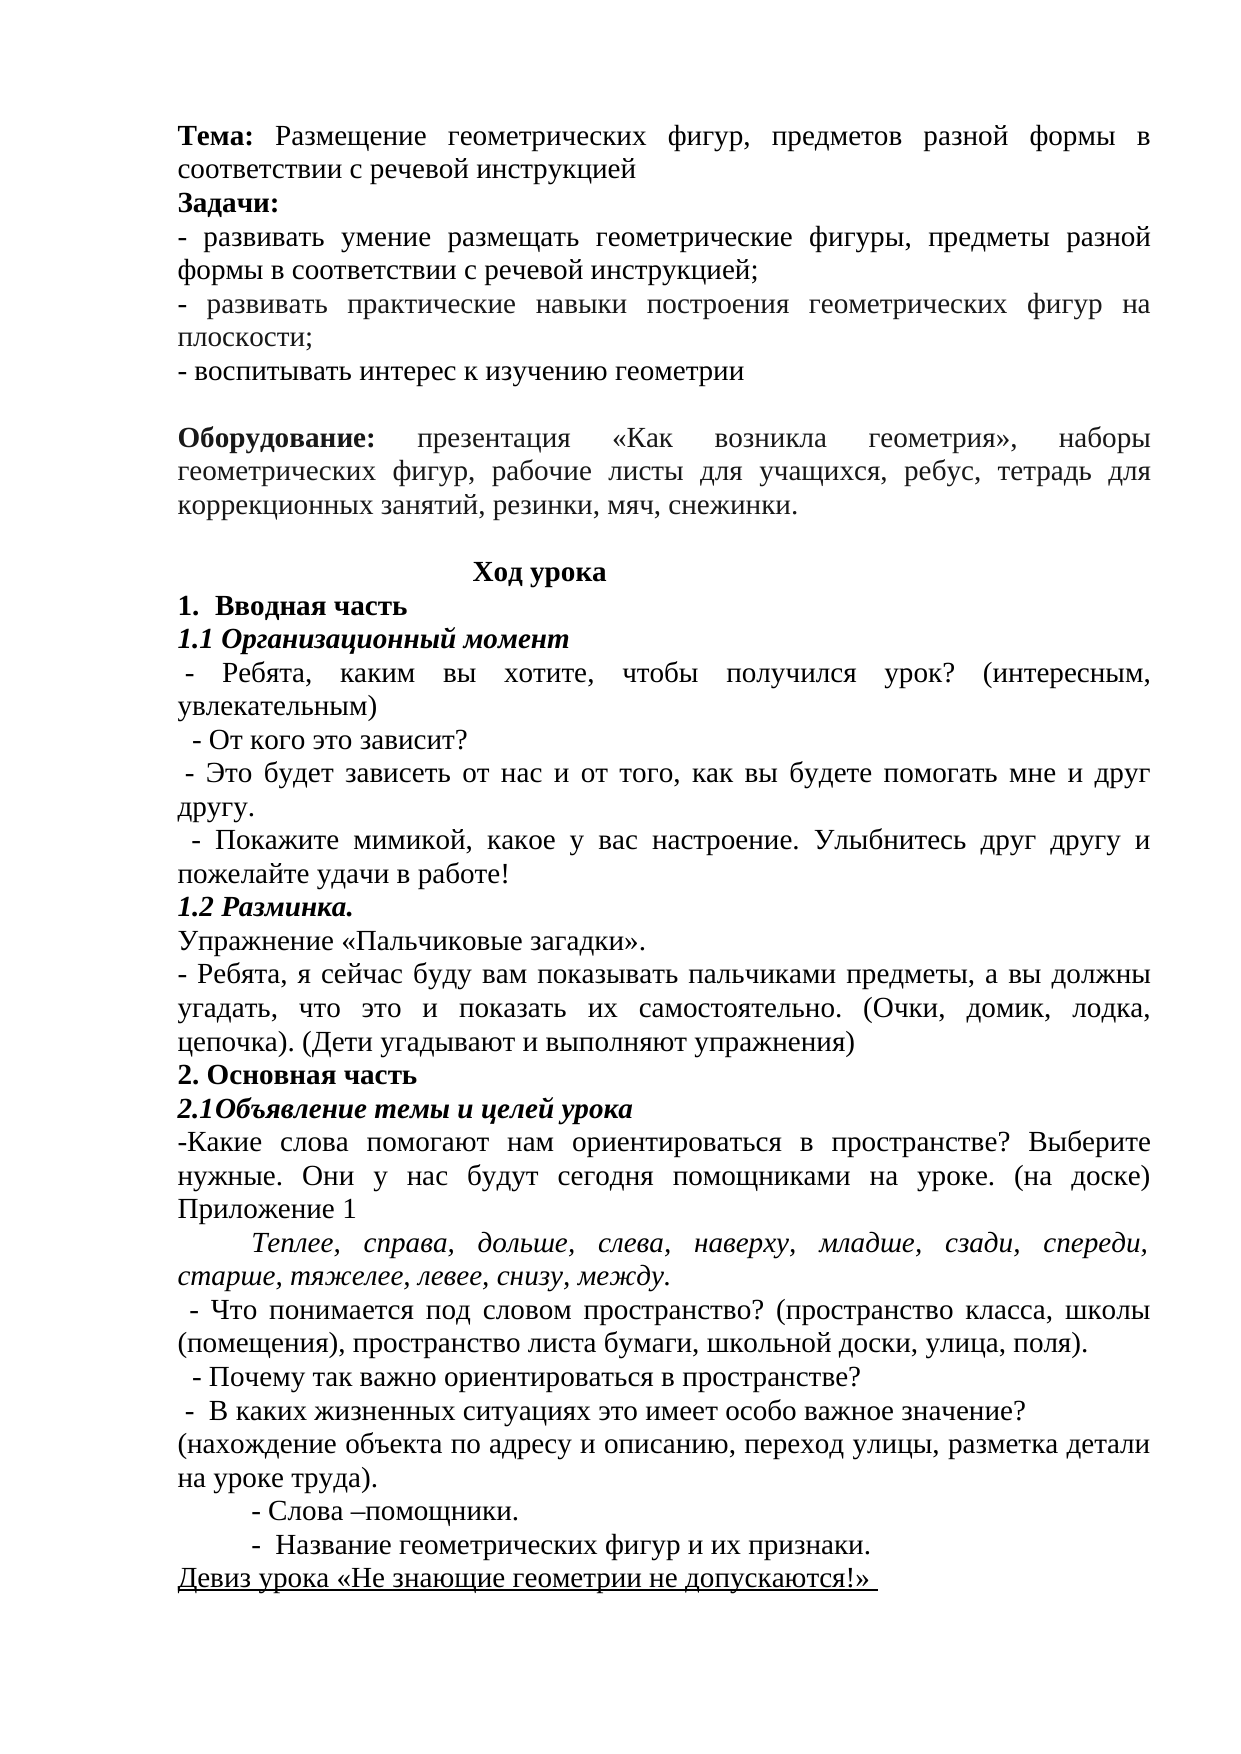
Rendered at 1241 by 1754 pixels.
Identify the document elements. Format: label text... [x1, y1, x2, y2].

text Теплее, справа, дольше, слева, наверху, младше, сзади, спереди, старше, тяжелее, левее, снизу, между. [177, 1225, 1152, 1292]
list - От кого это зависит? [177, 722, 1152, 755]
list - Это будет зависеть от нас и от того, как вы будете помогать мне и друг другу. [177, 755, 1152, 822]
text Упражнение «Пальчиковые загадки». [177, 923, 1152, 957]
list - Что понимается под словом пространство? (пространство класса, школы (помещения), пространство листа бумаги, школьной доски, улица, поля). [177, 1292, 1152, 1359]
text - воспитывать интерес к изучению геометрии [177, 353, 1152, 386]
text Оборудование: презентация «Как возникла геометрия», наборы геометрических фигур, рабочие листы для учащихся, ребус, тетрадь для коррекционных занятий, резинки, мяч, снежинки. [177, 420, 1152, 521]
text Девиз урока «Не знающие геометрии не допускаются!» [177, 1560, 1152, 1594]
list - Покажите мимикой, какое у вас настроение. Улыбнитесь друг другу и пожелайте удачи в работе! [177, 822, 1152, 889]
list (нахождение объекта по адресу и описанию, переход улицы, разметка детали на уроке труда). [177, 1426, 1152, 1493]
list 1.2 Разминка. [177, 889, 1152, 923]
text - развивать практические навыки построения геометрических фигур на плоскости; [177, 286, 1152, 353]
text - развивать умение размещать геометрические фигуры, предметы разной формы в соответствии с речевой инструкцией; [177, 219, 1152, 286]
list - Почему так важно ориентироваться в пространстве? [177, 1359, 1152, 1393]
text Тема: Размещение геометрических фигур, предметов разной формы в соответствии с речевой инструкцией [177, 118, 1152, 185]
text - Название геометрических фигур и их признаки. [177, 1527, 1152, 1560]
list - В каких жизненных ситуациях это имеет особо важное значение? [177, 1393, 1152, 1426]
list Вводная часть [177, 588, 1152, 621]
text Задачи: [177, 185, 1152, 219]
text - Слова –помощники. [177, 1493, 1152, 1527]
list - Ребята, каким вы хотите, чтобы получился урок? (интересным, увлекательным) [177, 655, 1152, 722]
text 1.1 Организационный момент [177, 621, 1152, 655]
list Объявление темы и целей урока [177, 1091, 1152, 1124]
text 2. Основная часть [177, 1057, 1152, 1091]
text Ход урока [177, 554, 1152, 588]
text -Какие слова помогают нам ориентироваться в пространстве? Выберите нужные. Они у нас будут сегодня помощниками на уроке. (на доске) Приложение 1 [177, 1124, 1152, 1225]
text - Ребята, я сейчас буду вам показывать пальчиками предметы, а вы должны угадать, что это и показать их самостоятельно. (Очки, домик, лодка, цепочка). (Дети угадывают и выполняют упражнения) [177, 957, 1152, 1057]
